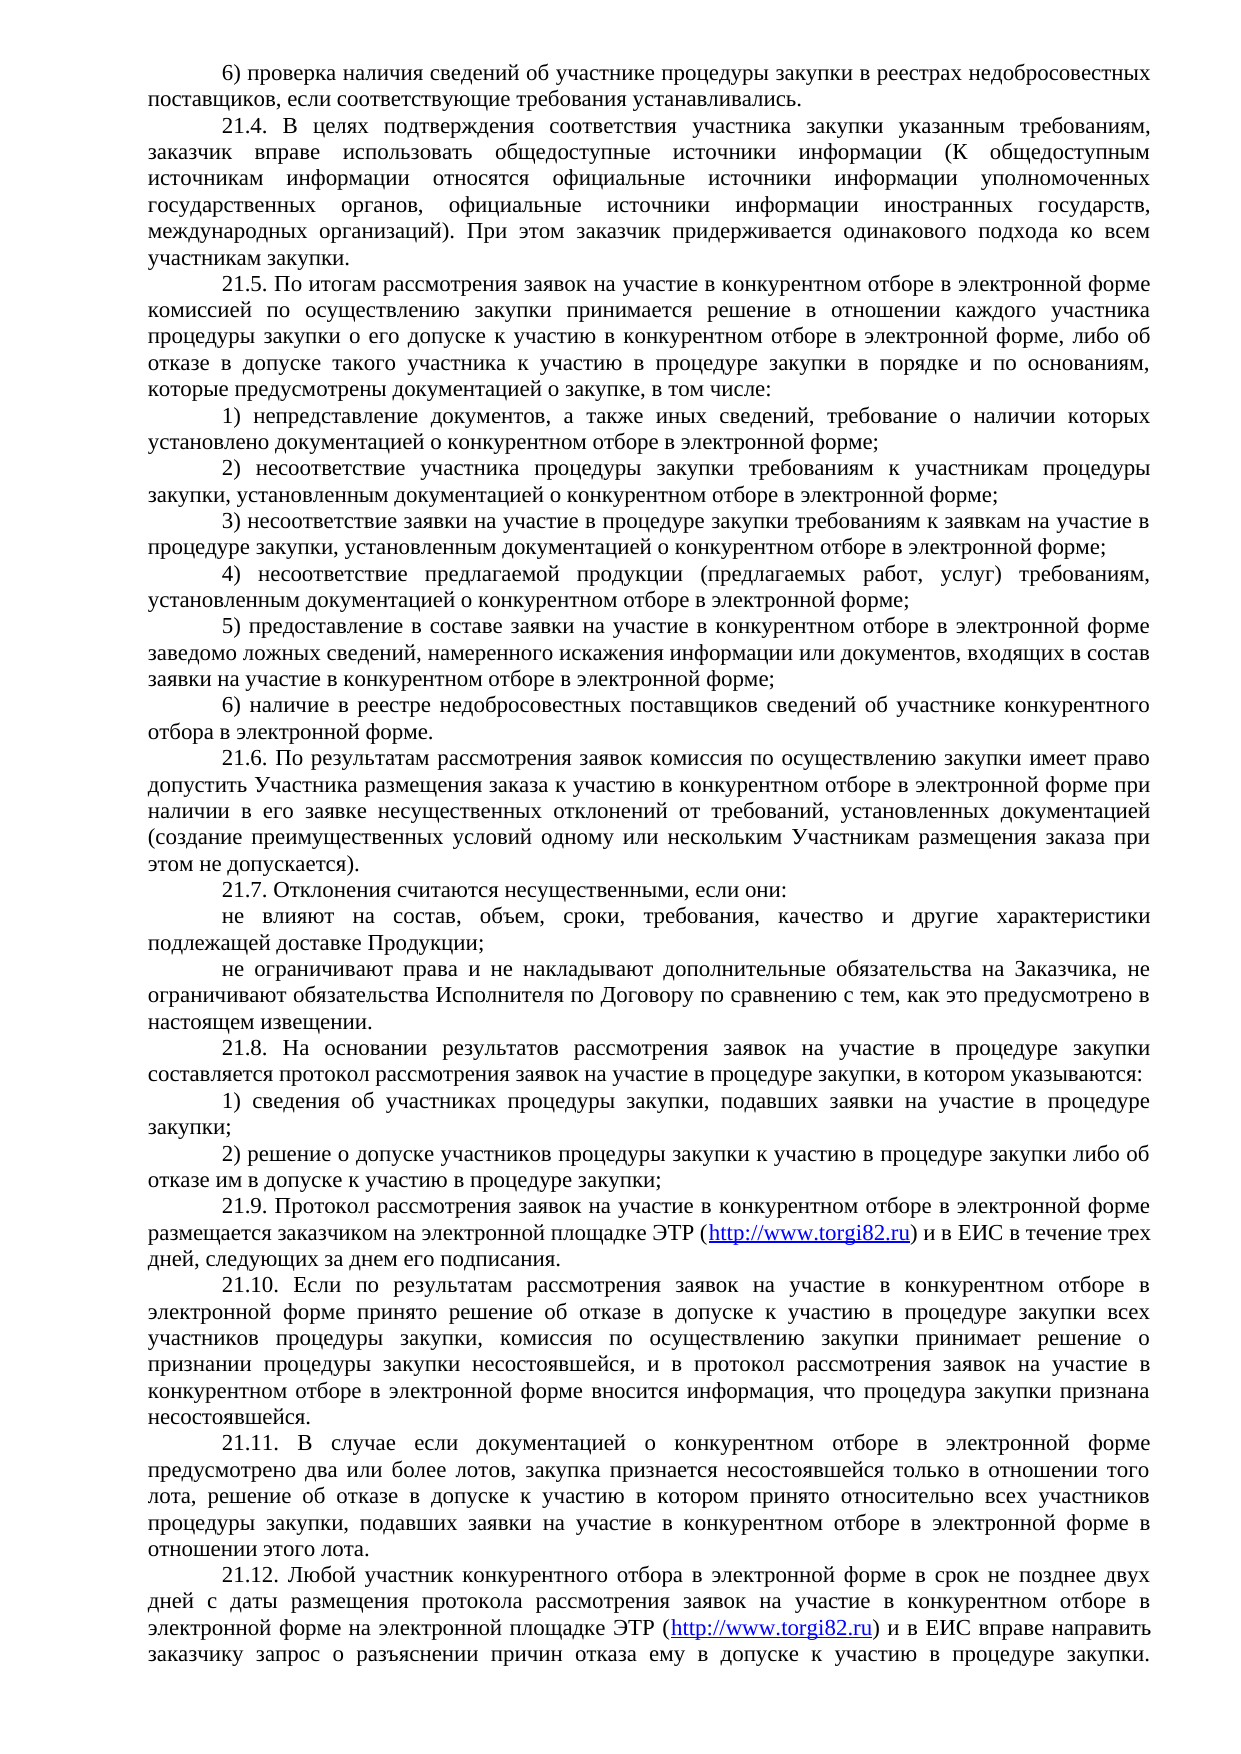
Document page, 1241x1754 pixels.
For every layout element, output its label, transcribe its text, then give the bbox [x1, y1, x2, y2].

text 3) несоответствие заявки на участие в процедуре закупки требованиям к заявкам на участие в процедуре закупки, установленным документацией о конкурентном отборе в электронной форме; [148, 507, 1152, 560]
text 2) решение о допуске участников процедуры закупки к участию в процедуре закупки либо об отказе им в допуске к участию в процедуре закупки; [148, 1139, 1152, 1192]
text 21.10. Если по результатам рассмотрения заявок на участие в конкурентном отборе в электронной форме принято решение об отказе в допуске к участию в процедуре закупки всех участников процедуры закупки, комиссия по осуществлению закупки принимает решение о признании процедуры закупки несостоявшейся, и в протокол рассмотрения заявок на участие в конкурентном отборе в электронной форме вносится информация, что процедура закупки признана несостоявшейся. [148, 1271, 1152, 1429]
text 6) проверка наличия сведений об участнике процедуры закупки в реестрах недобросовестных поставщиков, если соответствующие требования устанавливались. [148, 59, 1152, 112]
text 21.9. Протокол рассмотрения заявок на участие в конкурентном отборе в электронной форме размещается заказчиком на электронной площадке ЭТР (http://www.torgi82.ru) и в ЕИС в течение трех дней, следующих за днем его подписания. [148, 1192, 1152, 1271]
text 5) предоставление в составе заявки на участие в конкурентном отборе в электронной форме заведомо ложных сведений, намеренного искажения информации или документов, входящих в состав заявки на участие в конкурентном отборе в электронной форме; [148, 612, 1152, 692]
text 1) непредставление документов, а также иных сведений, требование о наличии которых установлено документацией о конкурентном отборе в электронной форме; [148, 402, 1152, 454]
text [148, 1561, 1152, 1667]
text 21.4. В целях подтверждения соответствия участника закупки указанным требованиям, заказчик вправе использовать общедоступные источники информации (К общедоступным источникам информации относятся официальные источники информации уполномоченных государственных органов, официальные источники информации иностранных государств, международных организаций). При этом заказчик придерживается одинакового подхода ко всем участникам закупки. [148, 112, 1152, 270]
text 4) несоответствие предлагаемой продукции (предлагаемых работ, услуг) требованиям, установленным документацией о конкурентном отборе в электронной форме; [148, 560, 1152, 612]
text 21.7. Отклонения считаются несущественными, если они: [148, 876, 1152, 902]
text не влияют на состав, объем, сроки, требования, качество и другие характеристики подлежащей доставке Продукции; [148, 902, 1152, 955]
text 21.6. По результатам рассмотрения заявок комиссия по осуществлению закупки имеет право допустить Участника размещения заказа к участию в конкурентном отборе в электронной форме при наличии в его заявке несущественных отклонений от требований, установленных документацией (создание преимущественных условий одному или нескольким Участникам размещения заказа при этом не допускается). [148, 744, 1152, 876]
text 21.11. В случае если документацией о конкурентном отборе в электронной форме предусмотрено два или более лотов, закупка признается несостоявшейся только в отношении того лота, решение об отказе в допуске к участию в котором принято относительно всех участников процедуры закупки, подавших заявки на участие в конкурентном отборе в электронной форме в отношении этого лота. [148, 1429, 1152, 1561]
text 2) несоответствие участника процедуры закупки требованиям к участникам процедуры закупки, установленным документацией о конкурентном отборе в электронной форме; [148, 454, 1152, 507]
text 6) наличие в реестре недобросовестных поставщиков сведений об участнике конкурентного отбора в электронной форме. [148, 692, 1152, 744]
text 21.5. По итогам рассмотрения заявок на участие в конкурентном отборе в электронной форме комиссией по осуществлению закупки принимается решение в отношении каждого участника процедуры закупки о его допуске к участию в конкурентном отборе в электронной форме, либо об отказе в допуске такого участника к участию в процедуре закупки в порядке и по основаниям, которые предусмотрены документацией о закупке, в том числе: [148, 270, 1152, 402]
text не ограничивают права и не накладывают дополнительные обязательства на Заказчика, не ограничивают обязательства Исполнителя по Договору по сравнению с тем, как это предусмотрено в настоящем извещении. [148, 955, 1152, 1034]
text 1) сведения об участниках процедуры закупки, подавших заявки на участие в процедуре закупки; [148, 1087, 1152, 1139]
text 21.8. На основании результатов рассмотрения заявок на участие в процедуре закупки составляется протокол рассмотрения заявок на участие в процедуре закупки, в котором указываются: [148, 1034, 1152, 1087]
